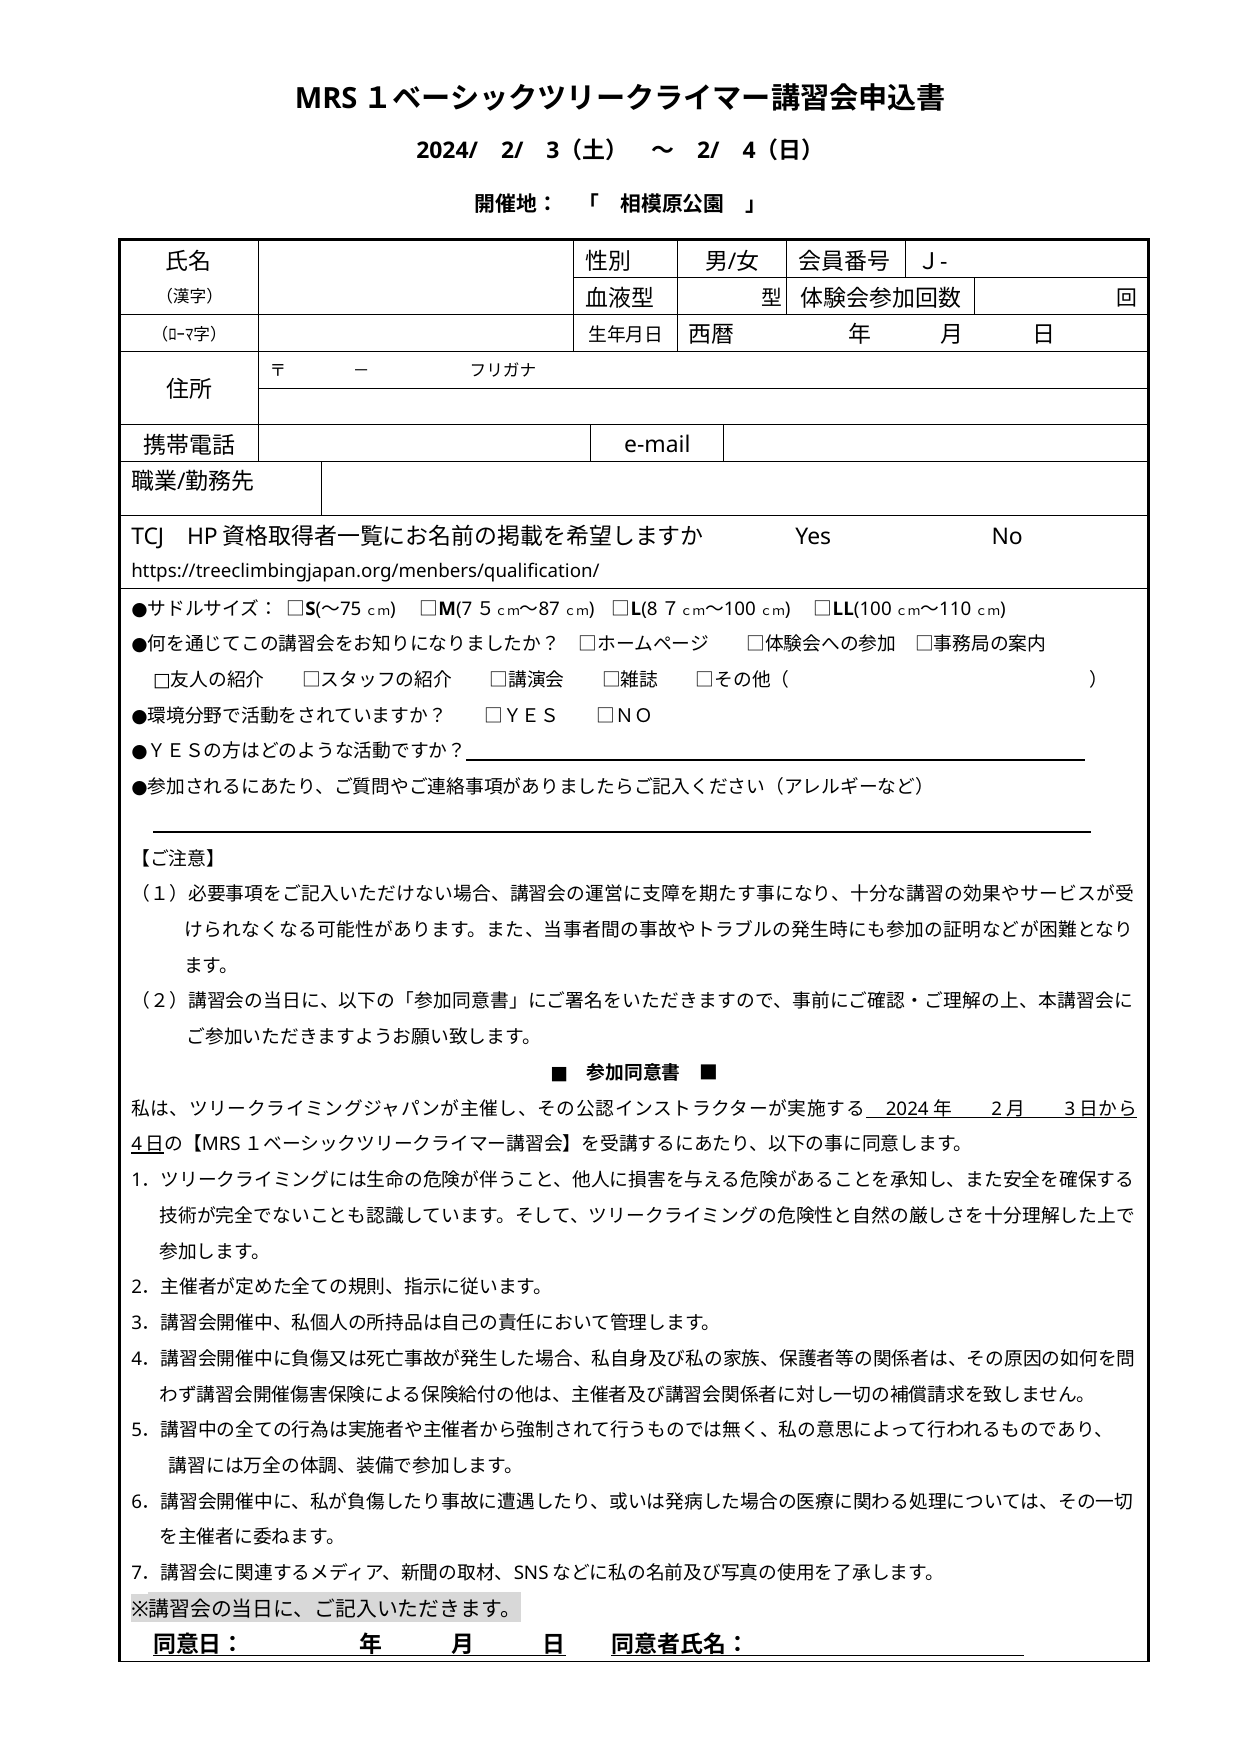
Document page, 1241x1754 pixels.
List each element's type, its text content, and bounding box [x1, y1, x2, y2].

table_cell 回 [975, 278, 1147, 314]
table_header 氏名 （漢字） [121, 241, 258, 314]
table_cell ●サドルサイズ： □S(～75ｃｍ) □M(7５ｃｍ～87ｃｍ) □L(8７ｃｍ～100ｃｍ) □LL(100ｃｍ～110ｃｍ) ●何を通じてこの講習会をお知りになりましたか？ □ホームページ □体験会への参加 □事務局の案内 □友人の紹介 □スタッフの紹介 □講演会 □雑誌 □その他（ ） ●環境分野で活動をされていますか？ □ＹＥＳ □ＮＯ ●ＹＥＳの方はどのような活動ですか？ ●参加されるにあたり、ご質問やご連絡事項がありましたらご記入ください（アレルギーなど） 【ご注意】 （１）必要事項をご記入いただけない場合、講習会の運営に支障を期たす事になり、十分な講習の効果やサービスが受けられなくなる可能性があります。また、当事者間の事故やトラブルの発生時にも参加の証明などが困難となります。 （２）講習会の当日に、以下の「参加同意書」にご署名をいただきますので、事前にご確認・ご理解の上、本講習会にご参加いただきますようお願い致します。 ■ 参加同意書 ■ 私は、ツリークライミングジャパンが主催し、その公認インストラクターが実施する 2024年 2月 3日から 4日の【MRS１ベーシックツリークライマー講習会】を受講するにあたり、以下の事に同意します。 1．ツリークライミングには生命の危険が伴うこと、他人に損害を与える危険があることを承知し、また安全を確保する技術が完全でないことも認識しています。そして、ツリークライミングの危険性と自然の厳しさを十分理解した上で参加します。 2．主催者が定めた全ての規則、指示に従います。 3．講習会開催中、私個人の所持品は自己の責任において管理します。 4．講習会開催中に負傷又は死亡事故が発生した場合、私自身及び私の家族、保護者等の関係者は、その原因の如何を問わず講習会開催傷害保険による保険給付の他は、主催者及び講習会関係者に対し一切の補償請求を致しません。 5．講習中の全ての行為は実施者や主催者から強制されて行うものでは無く、私の意思によって行われるものであり、 講習には万全の体調、装備で参加します。 6．講習会開催中に、私が負傷したり事故に遭遇したり、或いは発病した場合の医療に関わる処理については、その一切を主催者に委ねます。 7．講習会に関連するメディア、新聞の取材、SNSなどに私の名前及び写真の使用を了承します。 ※講習会の当日に、ご記入いただきます。 同意日： 年 月 日 同意者氏名： [121, 589, 1147, 1661]
table_cell （ﾛｰﾏ字） [121, 315, 258, 351]
table_header Ｊ- [906, 241, 1147, 277]
table_cell 型 [678, 278, 786, 314]
table_cell 体験会参加回数 [787, 278, 974, 314]
table_cell e-mail [591, 425, 723, 461]
table_cell 〒 － フリガナ [259, 352, 1147, 387]
text 2024/ 2/ 3（土） ～ 2/ 4（日） [118, 131, 1122, 167]
table_cell 職業/勤務先 [121, 462, 321, 515]
table_header 男/女 [678, 241, 786, 277]
table_cell [322, 462, 1147, 515]
table_cell 西暦 年 月 日 [678, 315, 1147, 351]
table_cell [724, 425, 1147, 461]
table_cell 血液型 [574, 278, 677, 314]
table_cell [259, 425, 590, 461]
table_header 性別 [574, 241, 677, 277]
text MRS１ベーシックツリークライマー講習会申込書 [118, 60, 1122, 131]
table_cell TCJ HP資格取得者一覧にお名前の掲載を希望しますか Yes No https://treeclimbingjapan.org/menbers/qualification/ [121, 516, 1147, 588]
table_header [259, 241, 573, 314]
table_cell 生年月日 [574, 315, 677, 351]
table_cell [259, 389, 1147, 424]
table_header 会員番号 [787, 241, 905, 277]
text 開催地： 「 相模原公園 」 [118, 185, 1122, 221]
table_cell 携帯電話 [121, 425, 258, 461]
table_cell [259, 315, 573, 351]
table_cell 住所 [121, 352, 258, 424]
